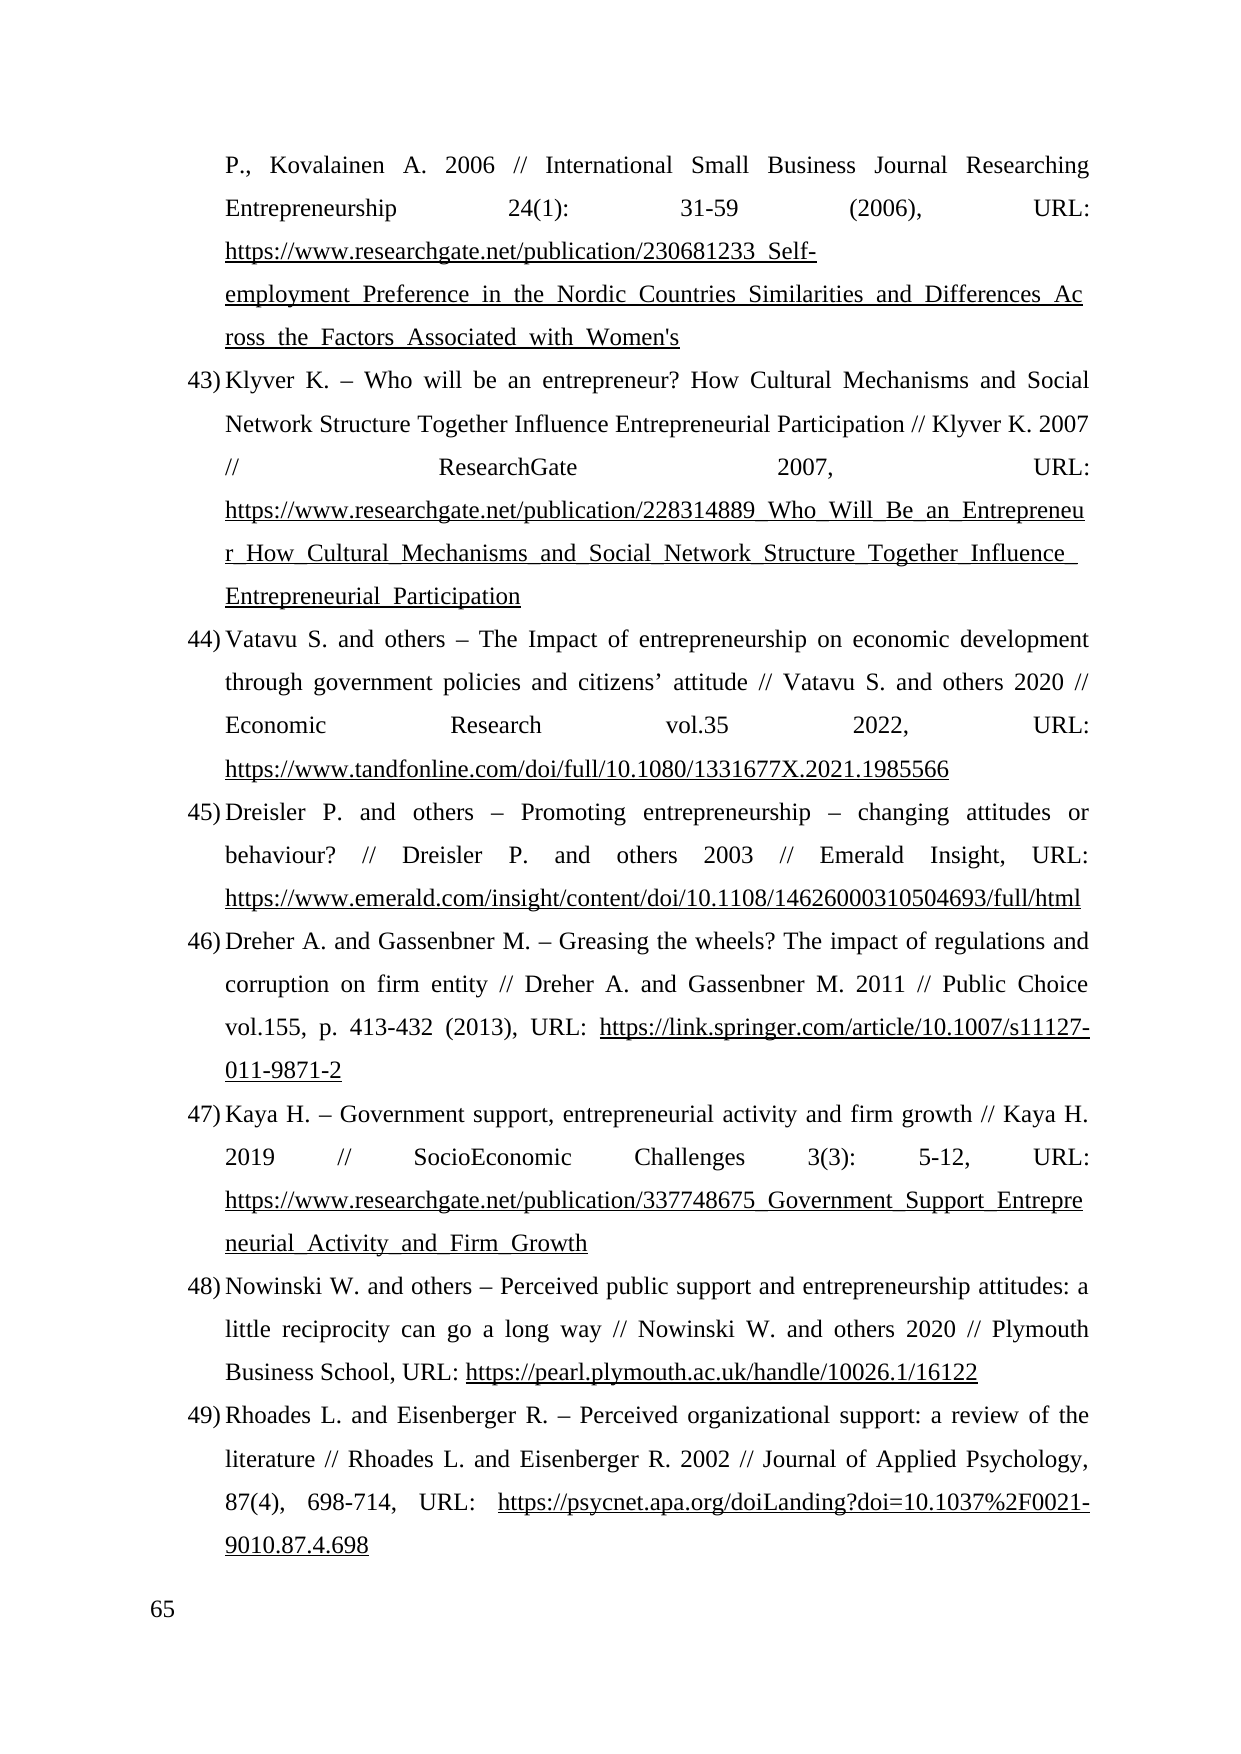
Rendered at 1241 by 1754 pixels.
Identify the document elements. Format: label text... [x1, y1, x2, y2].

list Dreher A. and Gassenbner M. – Greasing the wheels? The impact of regulations and corruption on firm entity // Dreher A. and Gassenbner M. 2011 // Public Choice vol.155, p. 413-432 (2013), URL: https://link.springer.com/article/10.1007/s11127-011-9871-2 [187, 926, 1090, 1084]
list Klyver K. – Who will be an entrepreneur? How Cultural Mechanisms and Social Network Structure Together Influence Entrepreneurial Participation // Klyver K. 2007 // ResearchGate 2007, URL: https://www.researchgate.net/publication/228314889_Who_Will_Be_an_Entrepreneur_How_Cultural_Mechanisms_and_Social_Network_Structure_Together_Influence_Entrepreneurial_Participation [187, 366, 1090, 610]
list Dreisler P. and others – Promoting entrepreneurship – changing attitudes or behaviour? // Dreisler P. and others 2003 // Emerald Insight, URL: https://www.emerald.com/insight/content/doi/10.1108/14626000310504693/full/html [187, 797, 1090, 912]
list Nowinski W. and others – Perceived public support and entrepreneurship attitudes: a little reciprocity can go a long way // Nowinski W. and others 2020 // Plymouth Business School, URL: https://pearl.plymouth.ac.uk/handle/10026.1/16122 [187, 1271, 1090, 1386]
list Kaya H. – Government support, entrepreneurial activity and firm growth // Kaya H. 2019 // SocioEconomic Challenges 3(3): 5-12, URL: https://www.researchgate.net/publication/337748675_Government_Support_Entrepreneurial_Activity_and_Firm_Growth [187, 1099, 1090, 1257]
list Vatavu S. and others – The Impact of entrepreneurship on economic development through government policies and citizens’ attitude // Vatavu S. and others 2020 // Economic Research vol.35 2022, URL: https://www.tandfonline.com/doi/full/10.1080/1331677X.2021.1985566 [187, 624, 1090, 782]
list Rhoades L. and Eisenberger R. – Perceived organizational support: a review of the literature // Rhoades L. and Eisenberger R. 2002 // Journal of Applied Psychology, 87(4), 698-714, URL: https://psycnet.apa.org/doiLanding?doi=10.1037%2F0021-9010.87.4.698 [187, 1401, 1090, 1559]
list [187, 150, 1090, 351]
